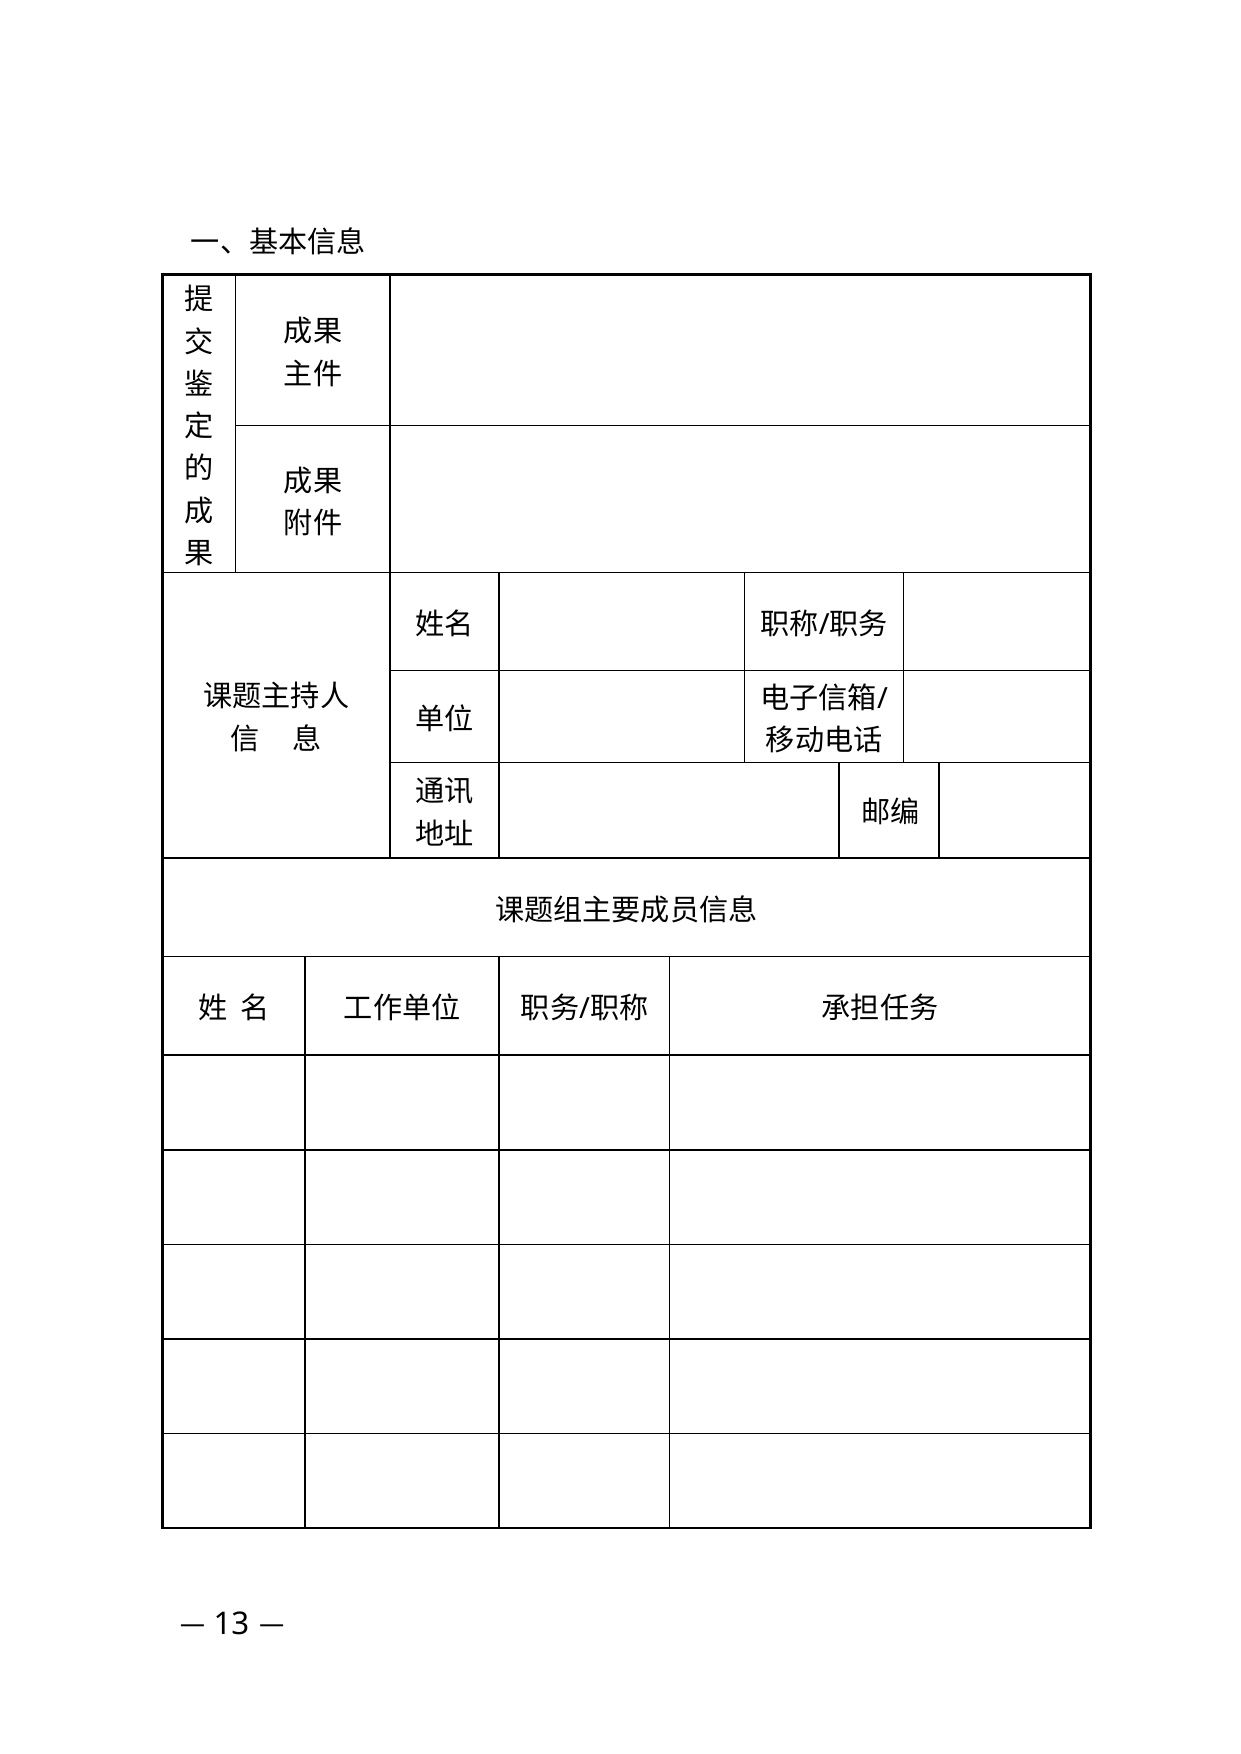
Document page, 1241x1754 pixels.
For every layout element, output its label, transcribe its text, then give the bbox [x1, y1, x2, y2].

table_cell [306, 1245, 498, 1338]
table_cell [500, 1245, 669, 1338]
table_cell [306, 1340, 498, 1433]
table_cell [670, 1340, 1089, 1433]
table_cell 姓名 [391, 573, 498, 669]
table_cell 单位 [391, 671, 498, 762]
table_cell 成果 附件 [236, 426, 389, 572]
table_cell [670, 1245, 1089, 1338]
table_cell [306, 1151, 498, 1243]
table_cell [500, 763, 838, 857]
table_cell 工作单位 [306, 957, 498, 1054]
table_header 成果 主件 [236, 276, 389, 425]
table_cell 课题组主要成员信息 [164, 859, 1089, 956]
table_cell [306, 1434, 498, 1527]
table_cell [500, 1434, 669, 1527]
table_cell [500, 671, 744, 762]
table_cell [500, 1056, 669, 1149]
table_cell [500, 1340, 669, 1433]
table_cell 承担任务 [670, 957, 1089, 1054]
table_cell 电子信箱/ 移动电话 [745, 671, 903, 762]
text 一、基本信息 [176, 208, 1087, 273]
table_cell [670, 1434, 1089, 1527]
table_cell [940, 763, 1089, 857]
table_cell [306, 1056, 498, 1149]
table_cell 姓 名 [164, 957, 304, 1054]
table_cell 职称/职务 [745, 573, 903, 669]
table_cell 课题主持人 信 息 [164, 573, 389, 857]
table_cell [164, 1056, 304, 1149]
table_cell [391, 426, 1089, 572]
table_cell [500, 573, 744, 669]
table_cell 通讯 地址 [391, 763, 498, 857]
table_header 提交鉴定的 成果 [164, 276, 235, 572]
table_cell [904, 671, 1089, 762]
table_cell 职务/职称 [500, 957, 669, 1054]
table_cell [164, 1340, 304, 1433]
table_cell [164, 1434, 304, 1527]
table_cell [670, 1056, 1089, 1149]
table_cell [670, 1151, 1089, 1243]
table_cell [164, 1151, 304, 1243]
table_cell [164, 1245, 304, 1338]
table_header [391, 276, 1089, 425]
table_cell 邮编 [840, 763, 938, 857]
table_cell [904, 573, 1089, 669]
table_cell [500, 1151, 669, 1243]
